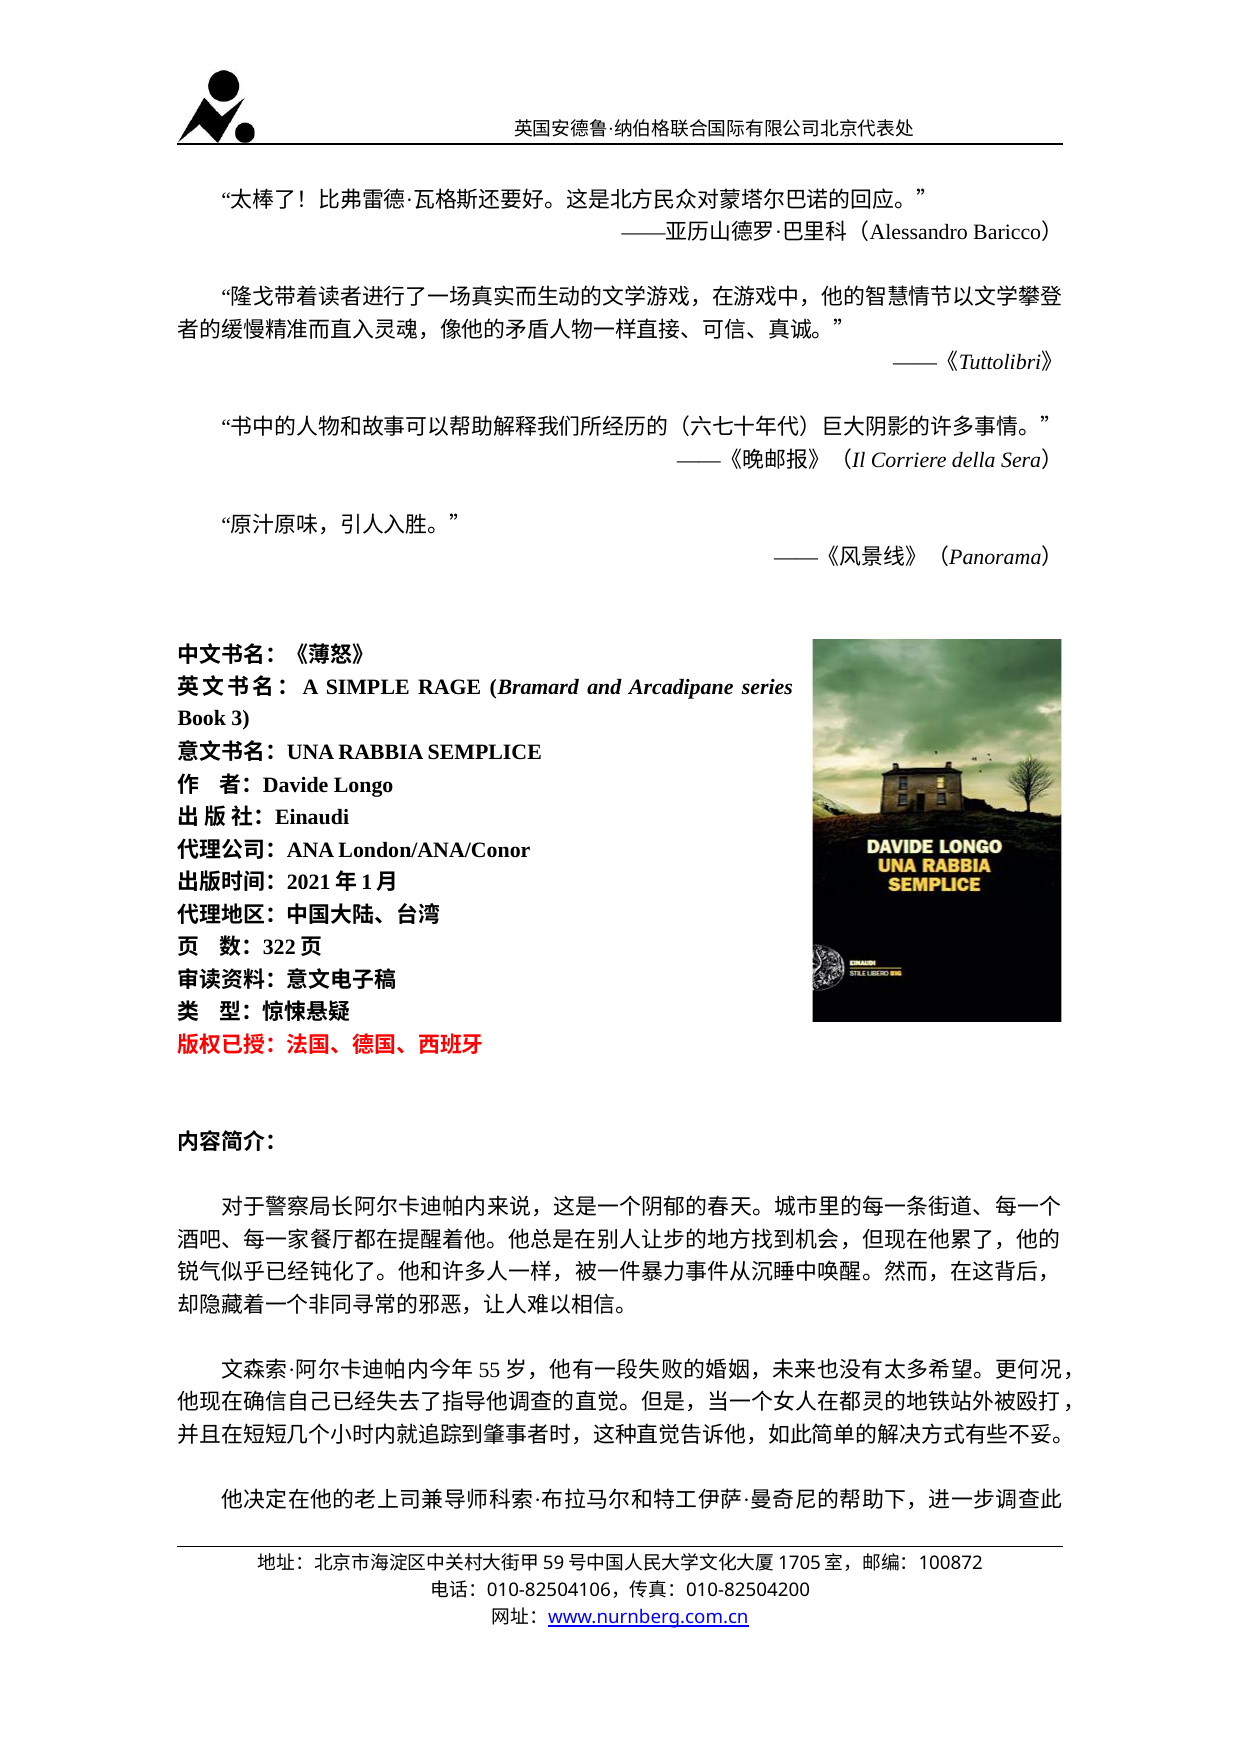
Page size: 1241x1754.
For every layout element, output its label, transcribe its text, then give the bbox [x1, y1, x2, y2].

text 英文书名：A SIMPLE RAGE (Bramard and Arcadipane series Book 3) [177, 669, 811, 734]
text ——亚历山德罗·巴里科（Alessandro Baricco） [177, 214, 1063, 246]
text 中文书名：《薄怒》 [177, 636, 1063, 669]
picture [811, 639, 1062, 1021]
text 意文书名：UNA RABBIA SEMPLICE [177, 734, 811, 766]
text ——《晚邮报》（Il Corriere della Sera） [177, 441, 1063, 474]
text 出 版 社：Einaudi [177, 799, 811, 831]
text “原汁原味，引人入胜。” [177, 506, 1063, 539]
text ——《风景线》（Panorama） [177, 539, 1063, 571]
text “隆戈带着读者进行了一场真实而生动的文学游戏，在游戏中，他的智慧情节以文学攀登者的缓慢精准而直入灵魂，像他的矛盾人物一样直接、可信、真诚。” [177, 279, 1063, 344]
text “书中的人物和故事可以帮助解释我们所经历的（六七十年代）巨大阴影的许多事情。” [177, 409, 1063, 441]
text 代理公司：ANA London/ANA/Conor [177, 831, 811, 864]
text “太棒了！比弗雷德·瓦格斯还要好。这是北方民众对蒙塔尔巴诺的回应。” [177, 181, 1063, 214]
text ——《Tuttolibri》 [177, 344, 1063, 376]
text 内容简介： [177, 1124, 1063, 1156]
text 版权已授：法国、德国、西班牙 [177, 1026, 1063, 1059]
text 类 型：惊悚悬疑 [177, 994, 1063, 1026]
text 作 者：Davide Longo [177, 766, 811, 799]
text 页 数：322页 [177, 929, 811, 961]
text 审读资料：意文电子稿 [177, 961, 811, 994]
text 他决定在他的老上司兼导师科索·布拉马尔和特工伊萨·曼奇尼的帮助下，进一步调查此事：围绕着一个陌生的前警察，以执着的态度组成一个久经考验的团队。他们将一起揭开一个疯狂而致命的游戏规则，一环接一环地进入地下的网络世界，将他们带到处理“不需要看到的东西”的地方。 [177, 1481, 1063, 1514]
text 出版时间：2021年1月 [177, 864, 811, 896]
text 文森索·阿尔卡迪帕内今年55岁，他有一段失败的婚姻，未来也没有太多希望。更何况，他现在确信自己已经失去了指导他调查的直觉。但是，当一个女人在都灵的地铁站外被殴打，并且在短短几个小时内就追踪到肇事者时，这种直觉告诉他，如此简单的解决方式有些不妥。 [177, 1351, 1063, 1449]
text 对于警察局长阿尔卡迪帕内来说，这是一个阴郁的春天。城市里的每一条街道、每一个酒吧、每一家餐厅都在提醒着他。他总是在别人让步的地方找到机会，但现在他累了，他的锐气似乎已经钝化了。他和许多人一样，被一件暴力事件从沉睡中唤醒。然而，在这背后，却隐藏着一个非同寻常的邪恶，让人难以相信。 [177, 1189, 1063, 1319]
picture [177, 70, 255, 143]
text 代理地区：中国大陆、台湾 [177, 896, 811, 929]
